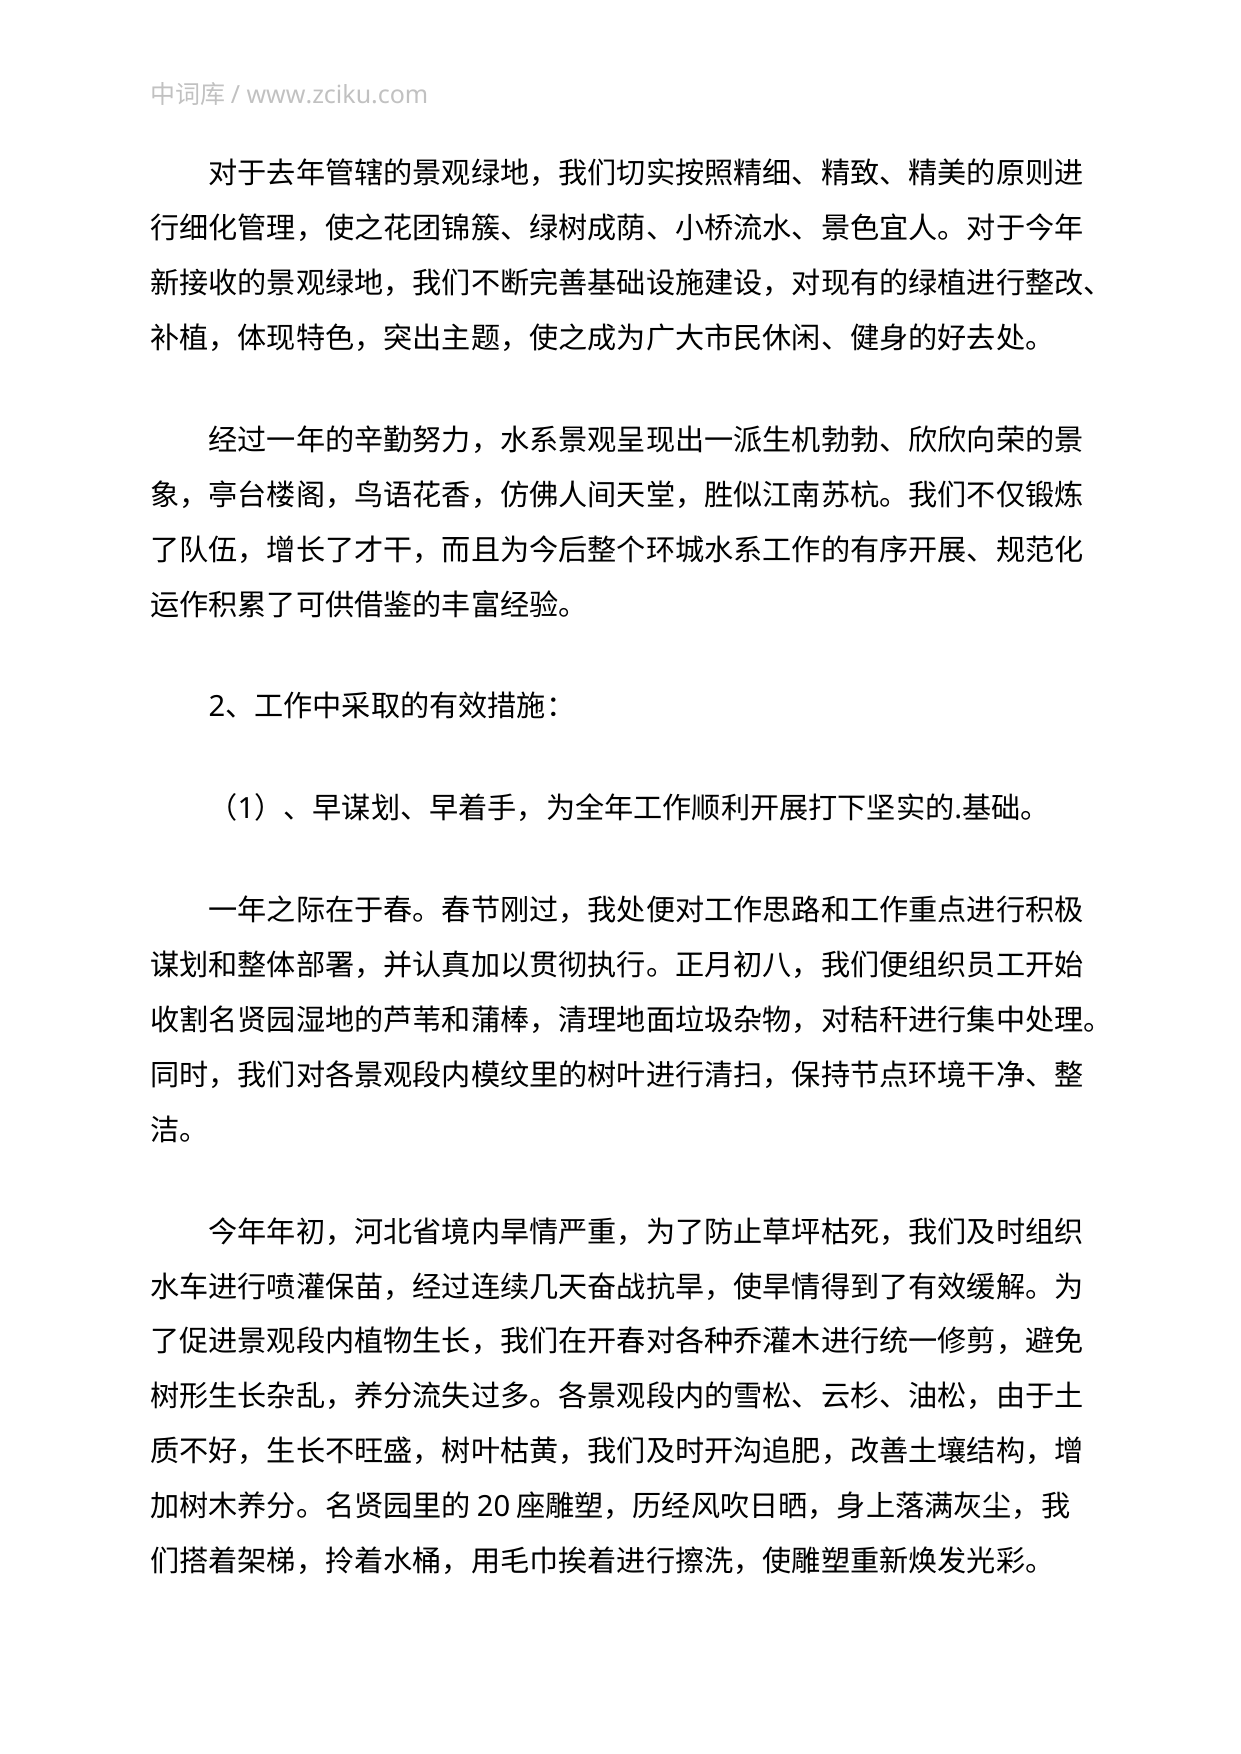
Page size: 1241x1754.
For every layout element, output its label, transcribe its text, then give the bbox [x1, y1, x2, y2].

text 一年之际在于春。春节刚过，我处便对工作思路和工作重点进行积极谋划和整体部署，并认真加以贯彻执行。正月初八，我们便组织员工开始收割名贤园湿地的芦苇和蒲棒，清理地面垃圾杂物，对秸秆进行集中处理。同时，我们对各景观段内模纹里的树叶进行清扫，保持节点环境干净、整洁。 [150, 887, 1090, 1149]
text 经过一年的辛勤努力，水系景观呈现出一派生机勃勃、欣欣向荣的景象，亭台楼阁，鸟语花香，仿佛人间天堂，胜似江南苏杭。我们不仅锻炼了队伍，增长了才干，而且为今后整个环城水系工作的有序开展、规范化运作积累了可供借鉴的丰富经验。 [150, 416, 1090, 623]
text 2、工作中采取的有效措施： [150, 683, 1090, 725]
text （1）、早谋划、早着手，为全年工作顺利开展打下坚实的.基础。 [150, 785, 1090, 827]
text 今年年初，河北省境内旱情严重，为了防止草坪枯死，我们及时组织水车进行喷灌保苗，经过连续几天奋战抗旱，使旱情得到了有效缓解。为了促进景观段内植物生长，我们在开春对各种乔灌木进行统一修剪，避免树形生长杂乱，养分流失过多。各景观段内的雪松、云杉、油松，由于土质不好，生长不旺盛，树叶枯黄，我们及时开沟追肥，改善土壤结构，增加树木养分。名贤园里的20座雕塑，历经风吹日晒，身上落满灰尘，我们搭着架梯，拎着水桶，用毛巾挨着进行擦洗，使雕塑重新焕发光彩。 [150, 1208, 1090, 1580]
text 对于去年管辖的景观绿地，我们切实按照精细、精致、精美的原则进行细化管理，使之花团锦簇、绿树成荫、小桥流水、景色宜人。对于今年新接收的景观绿地，我们不断完善基础设施建设，对现有的绿植进行整改、补植，体现特色，突出主题，使之成为广大市民休闲、健身的好去处。 [150, 150, 1090, 357]
